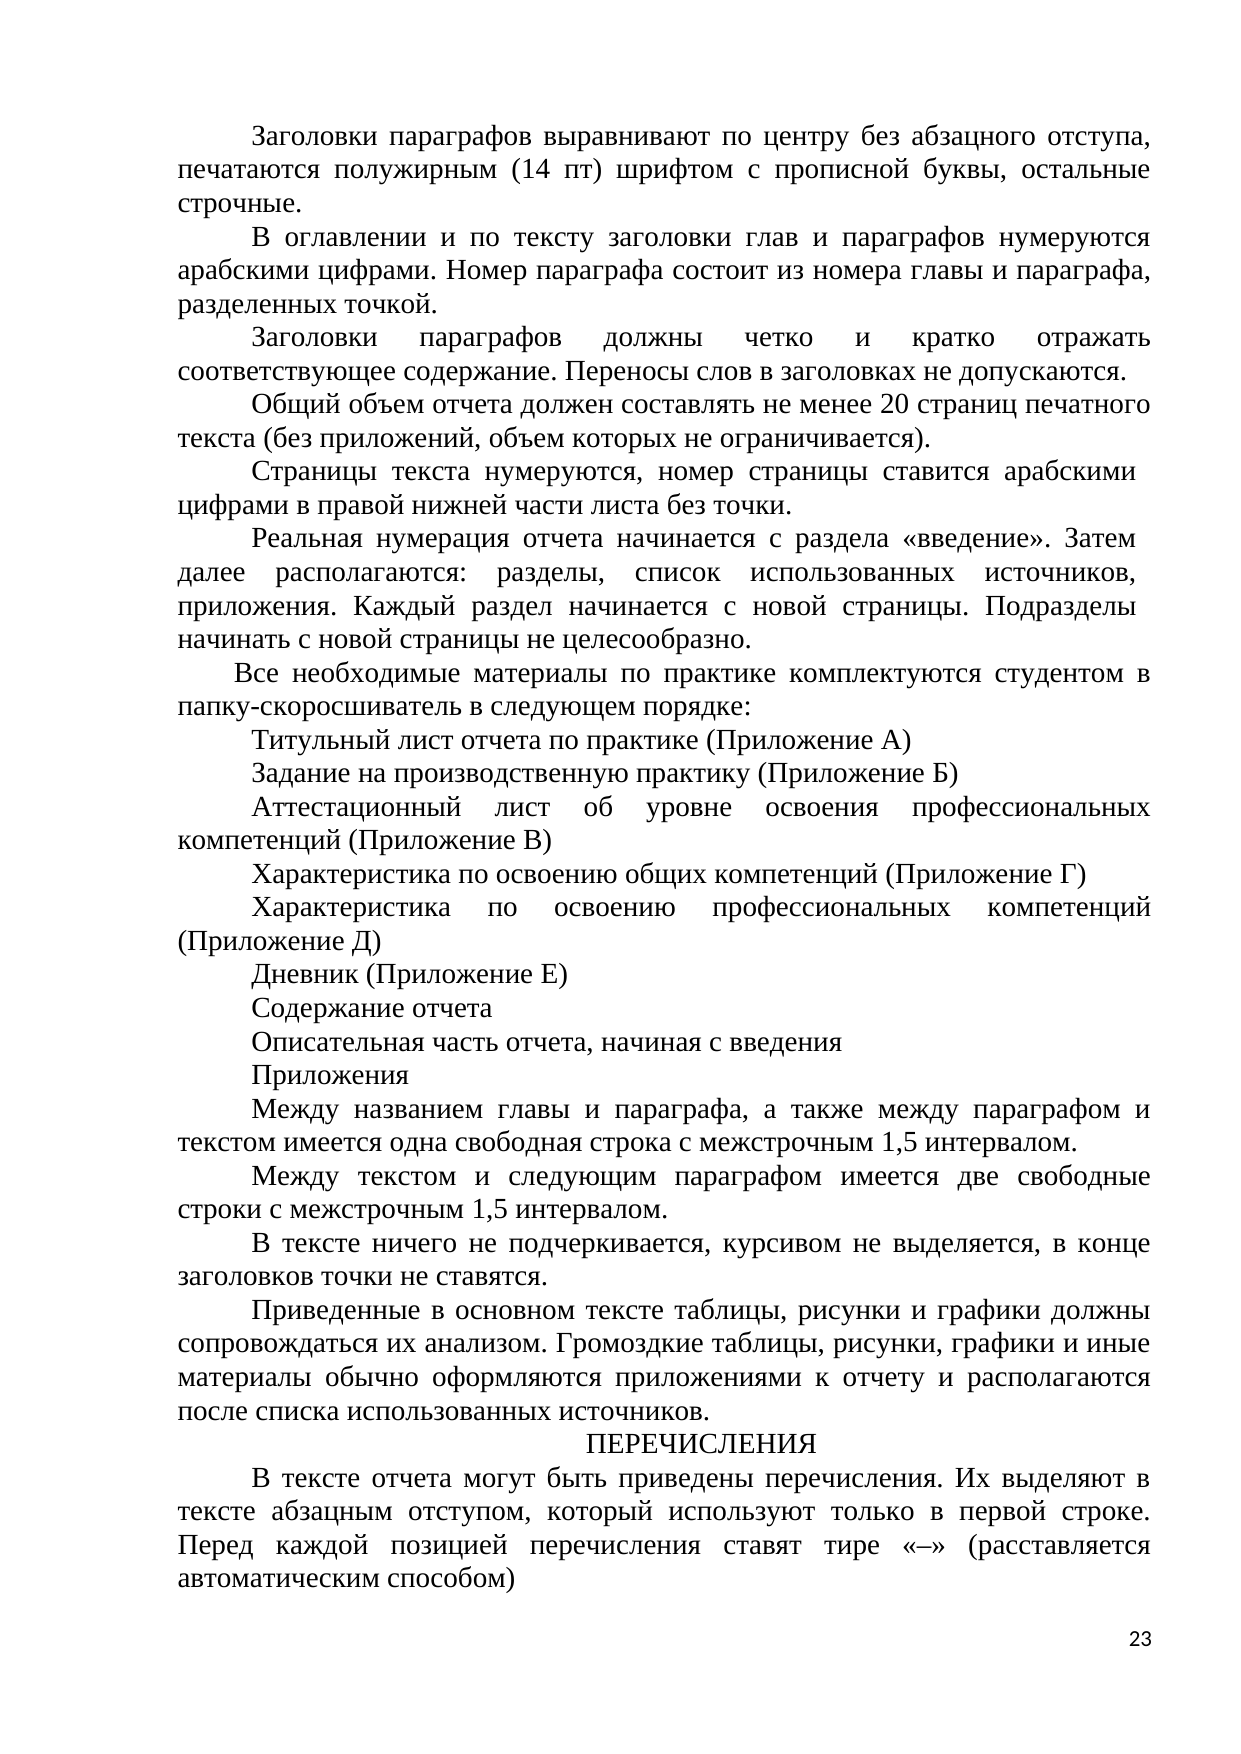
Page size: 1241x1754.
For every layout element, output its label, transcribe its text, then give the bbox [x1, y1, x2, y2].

text Приведенные в основном тексте таблицы, рисунки и графики должны сопровождаться их анализом. Громоздкие таблицы, рисунки, графики и иные материалы обычно оформляются приложениями к отчету и располагаются после списка использованных источников. [177, 1292, 1152, 1426]
text Страницы текста нумеруются, номер страницы ставится арабскими цифрами в правой нижней части листа без точки. [177, 453, 1137, 521]
text Характеристика по освоению профессиональных компетенций (Приложение Д) [177, 889, 1152, 957]
text В тексте отчета могут быть приведены перечисления. Их выделяют в тексте абзацным отступом, который используют только в первой строке. Перед каждой позицией перечисления ставят тире «–» (расставляется автоматическим способом) [177, 1460, 1152, 1594]
text Титульный лист отчета по практике (Приложение А) [177, 722, 1152, 755]
text В тексте ничего не подчеркивается, курсивом не выделяется, в конце заголовков точки не ставятся. [177, 1225, 1152, 1292]
text Реальная нумерация отчета начинается с раздела «введение». Затем далее располагаются: разделы, список использованных источников, приложения. Каждый раздел начинается с новой страницы. Подразделы начинать с новой страницы не целесообразно. [177, 521, 1137, 655]
text Между названием главы и параграфа, а также между параграфом и текстом имеется одна свободная строка с межстрочным 1,5 интервалом. [177, 1091, 1152, 1158]
text Характеристика по освоению общих компетенций (Приложение Г) [177, 856, 1152, 889]
text Содержание отчета [177, 990, 1152, 1024]
text Все необходимые материалы по практике комплектуются студентом в папку-скоросшиватель в следующем порядке: [177, 655, 1152, 722]
text Общий объем отчета должен составлять не менее 20 страниц печатного текста (без приложений, объем которых не ограничивается). [177, 386, 1152, 453]
text Задание на производственную практику (Приложение Б) [177, 755, 1152, 789]
text ПЕРЕЧИСЛЕНИЯ [177, 1426, 1152, 1460]
text Приложения [177, 1057, 1152, 1091]
text Заголовки параграфов должны четко и кратко отражать соответствующее содержание. Переносы слов в заголовках не допускаются. [177, 319, 1152, 386]
text Между текстом и следующим параграфом имеется две свободные строки с межстрочным 1,5 интервалом. [177, 1158, 1152, 1225]
text В оглавлении и по тексту заголовки глав и параграфов нумеруются арабскими цифрами. Номер параграфа состоит из номера главы и параграфа, разделенных точкой. [177, 219, 1152, 319]
text Заголовки параграфов выравнивают по центру без абзацного отступа, печатаются полужирным (14 пт) шрифтом с прописной буквы, остальные строчные. [177, 118, 1152, 219]
text Аттестационный лист об уровне освоения профессиональных компетенций (Приложение В) [177, 789, 1152, 856]
text Дневник (Приложение Е) [177, 957, 1152, 990]
text Описательная часть отчета, начиная с введения [177, 1024, 1152, 1057]
